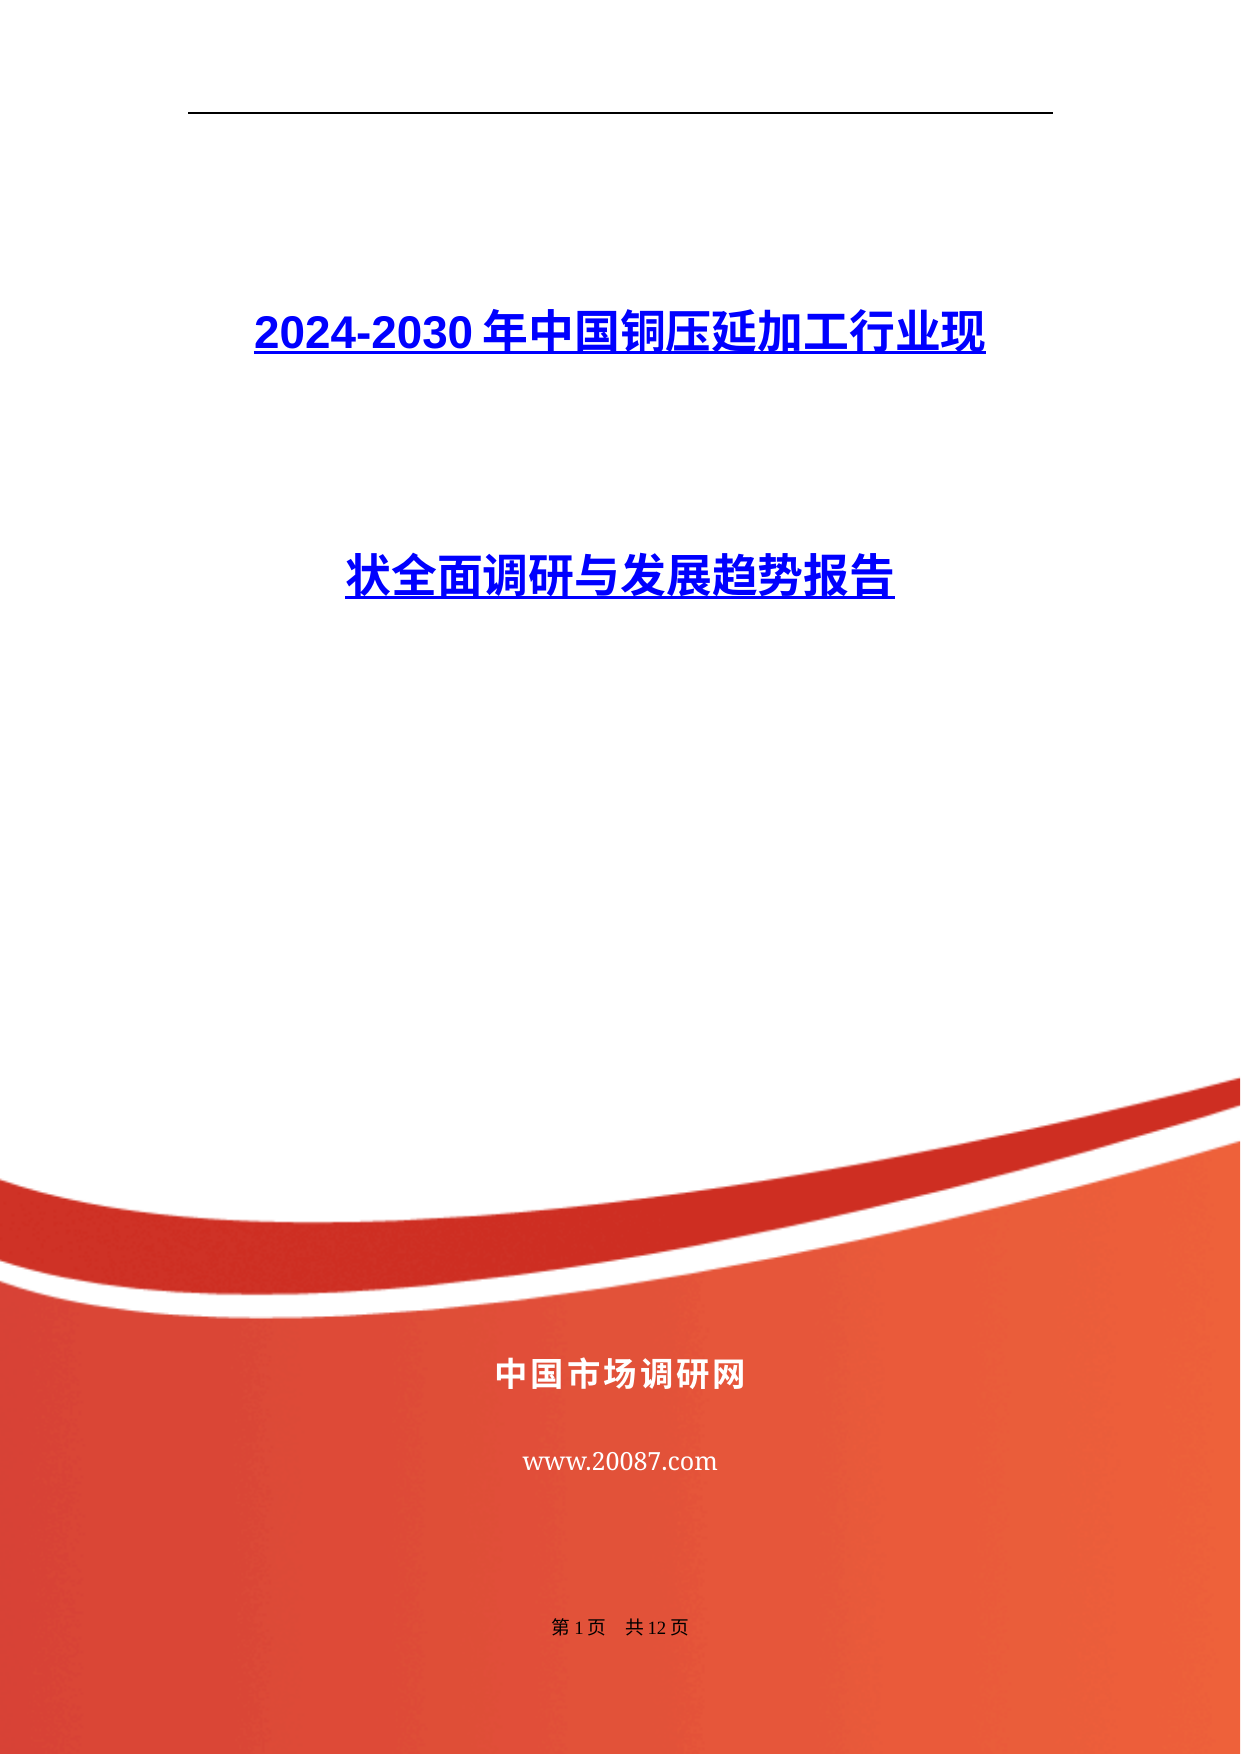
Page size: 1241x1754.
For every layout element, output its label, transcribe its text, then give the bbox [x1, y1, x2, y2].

text www.20087.com [187, 1428, 1053, 1493]
table_header 2024-2030年中国铜压延加工行业现状全面调研与发展趋势报告 [188, 207, 1053, 773]
subtitle 中国市场调研网 [187, 1339, 1053, 1404]
picture [0, 1006, 1241, 1754]
